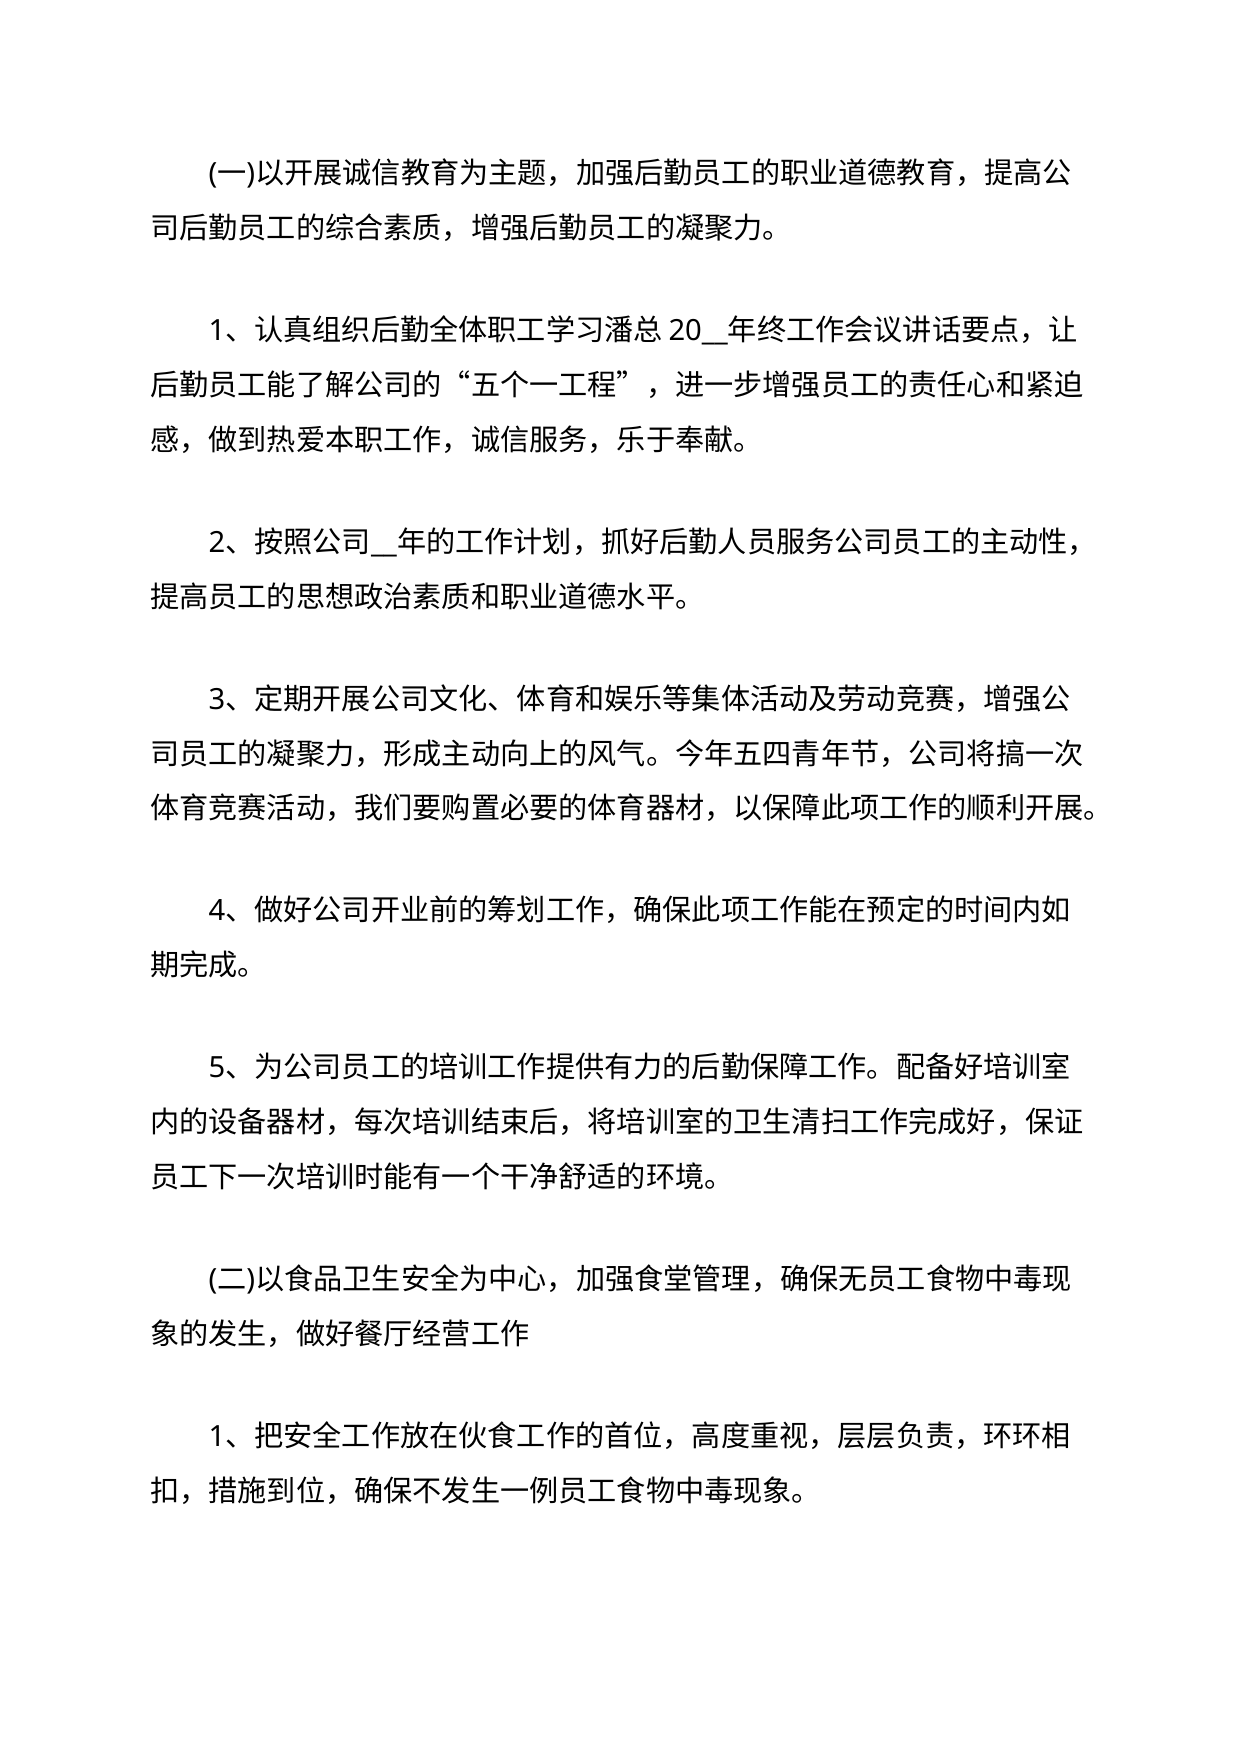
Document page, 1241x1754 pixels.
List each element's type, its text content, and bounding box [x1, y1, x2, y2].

text 2、按照公司__年的工作计划，抓好后勤人员服务公司员工的主动性，提高员工的思想政治素质和职业道德水平。 [150, 518, 1090, 616]
text (二)以食品卫生安全为中心，加强食堂管理，确保无员工食物中毒现象的发生，做好餐厅经营工作 [150, 1255, 1090, 1353]
text 1、认真组织后勤全体职工学习潘总20__年终工作会议讲话要点，让后勤员工能了解公司的“五个一工程”，进一步增强员工的责任心和紧迫感，做到热爱本职工作，诚信服务，乐于奉献。 [150, 307, 1090, 459]
text 3、定期开展公司文化、体育和娱乐等集体活动及劳动竞赛，增强公司员工的凝聚力，形成主动向上的风气。今年五四青年节，公司将搞一次体育竞赛活动，我们要购置必要的体育器材，以保障此项工作的顺利开展。 [150, 675, 1090, 827]
text (一)以开展诚信教育为主题，加强后勤员工的职业道德教育，提高公司后勤员工的综合素质，增强后勤员工的凝聚力。 [150, 150, 1090, 247]
text 4、做好公司开业前的筹划工作，确保此项工作能在预定的时间内如期完成。 [150, 887, 1090, 984]
text 5、为公司员工的培训工作提供有力的后勤保障工作。配备好培训室内的设备器材，每次培训结束后，将培训室的卫生清扫工作完成好，保证员工下一次培训时能有一个干净舒适的环境。 [150, 1044, 1090, 1196]
text 1、把安全工作放在伙食工作的首位，高度重视，层层负责，环环相扣，措施到位，确保不发生一例员工食物中毒现象。 [150, 1412, 1090, 1509]
